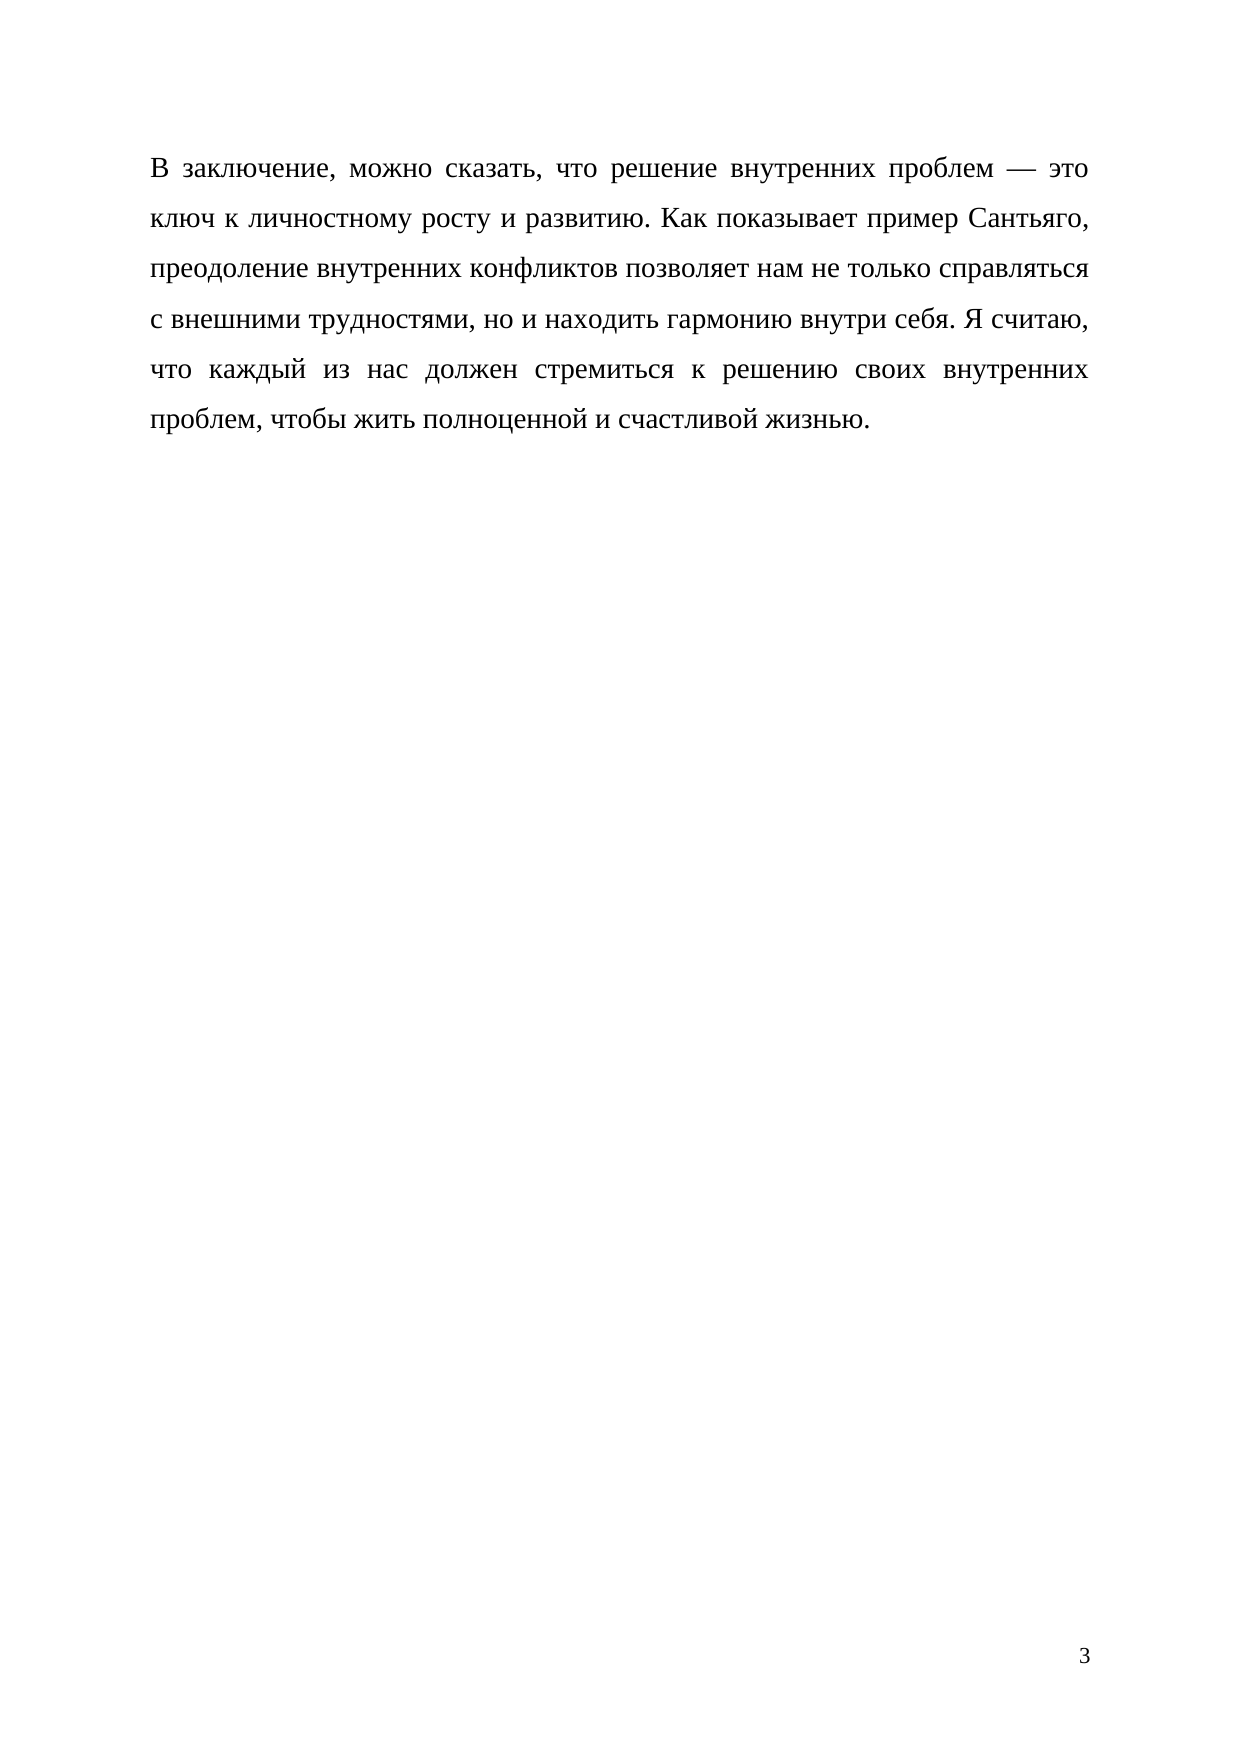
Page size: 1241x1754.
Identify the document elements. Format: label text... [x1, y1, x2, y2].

text В заключение, можно сказать, что решение внутренних проблем — это ключ к личностному росту и развитию. Как показывает пример Сантьяго, преодоление внутренних конфликтов позволяет нам не только справляться с внешними трудностями, но и находить гармонию внутри себя. Я считаю, что каждый из нас должен стремиться к решению своих внутренних проблем, чтобы жить полноценной и счастливой жизнью. [150, 150, 1090, 435]
